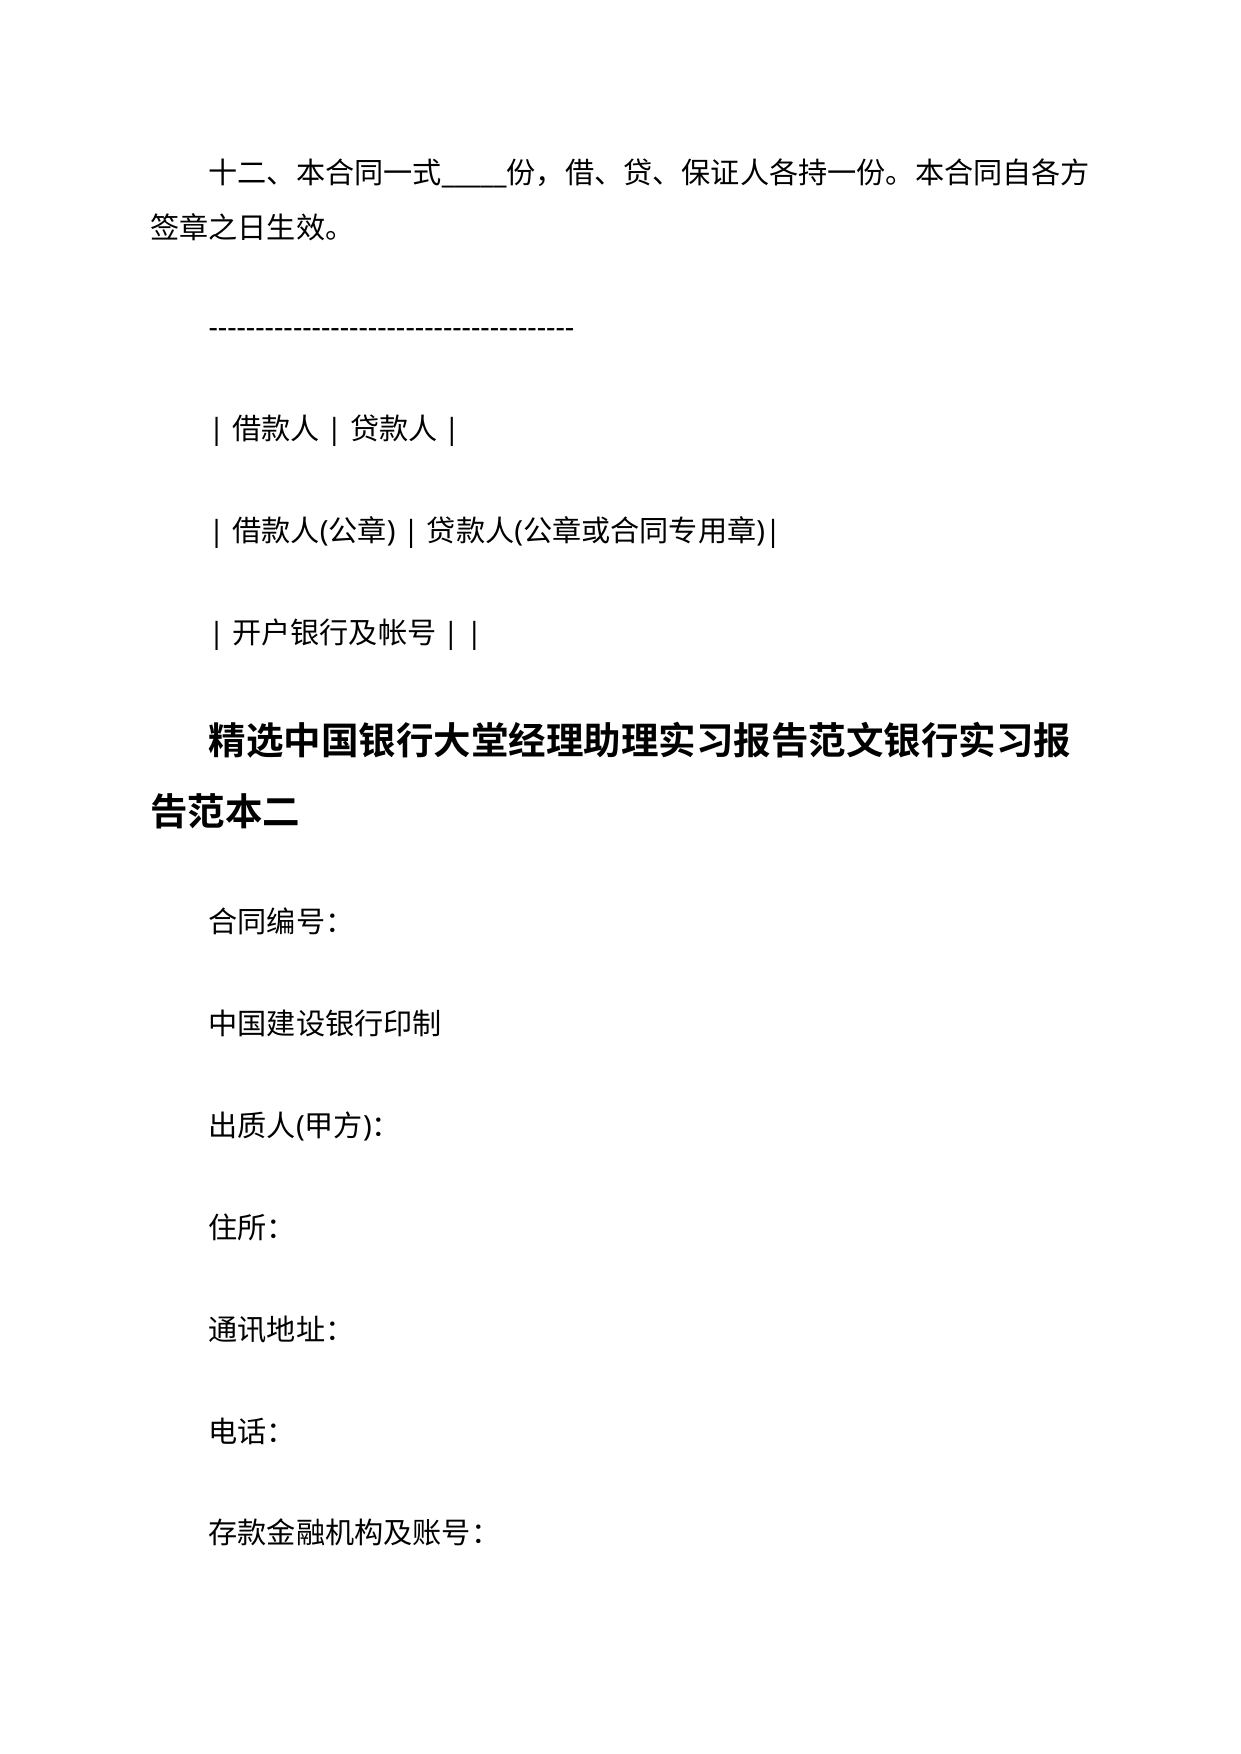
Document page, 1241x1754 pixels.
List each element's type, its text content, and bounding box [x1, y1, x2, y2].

text 出质人(甲方)： [150, 1103, 1090, 1145]
text 住所： [150, 1204, 1090, 1247]
text | 开户银行及帐号 | | [150, 609, 1090, 652]
text --------------------------------------- [150, 307, 1090, 346]
text 通讯地址： [150, 1306, 1090, 1349]
text 中国建设银行印制 [150, 1001, 1090, 1043]
text 电话： [150, 1408, 1090, 1450]
text 存款金融机构及账号： [150, 1510, 1090, 1552]
text 精选中国银行大堂经理助理实习报告范文银行实习报告范本二 [150, 711, 1090, 836]
text | 借款人 | 贷款人 | [150, 405, 1090, 448]
text 合同编号： [150, 899, 1090, 941]
text 十二、本合同一式_____份，借、贷、保证人各持一份。本合同自各方签章之日生效。 [150, 150, 1090, 247]
text | 借款人(公章) | 贷款人(公章或合同专用章)| [150, 507, 1090, 549]
